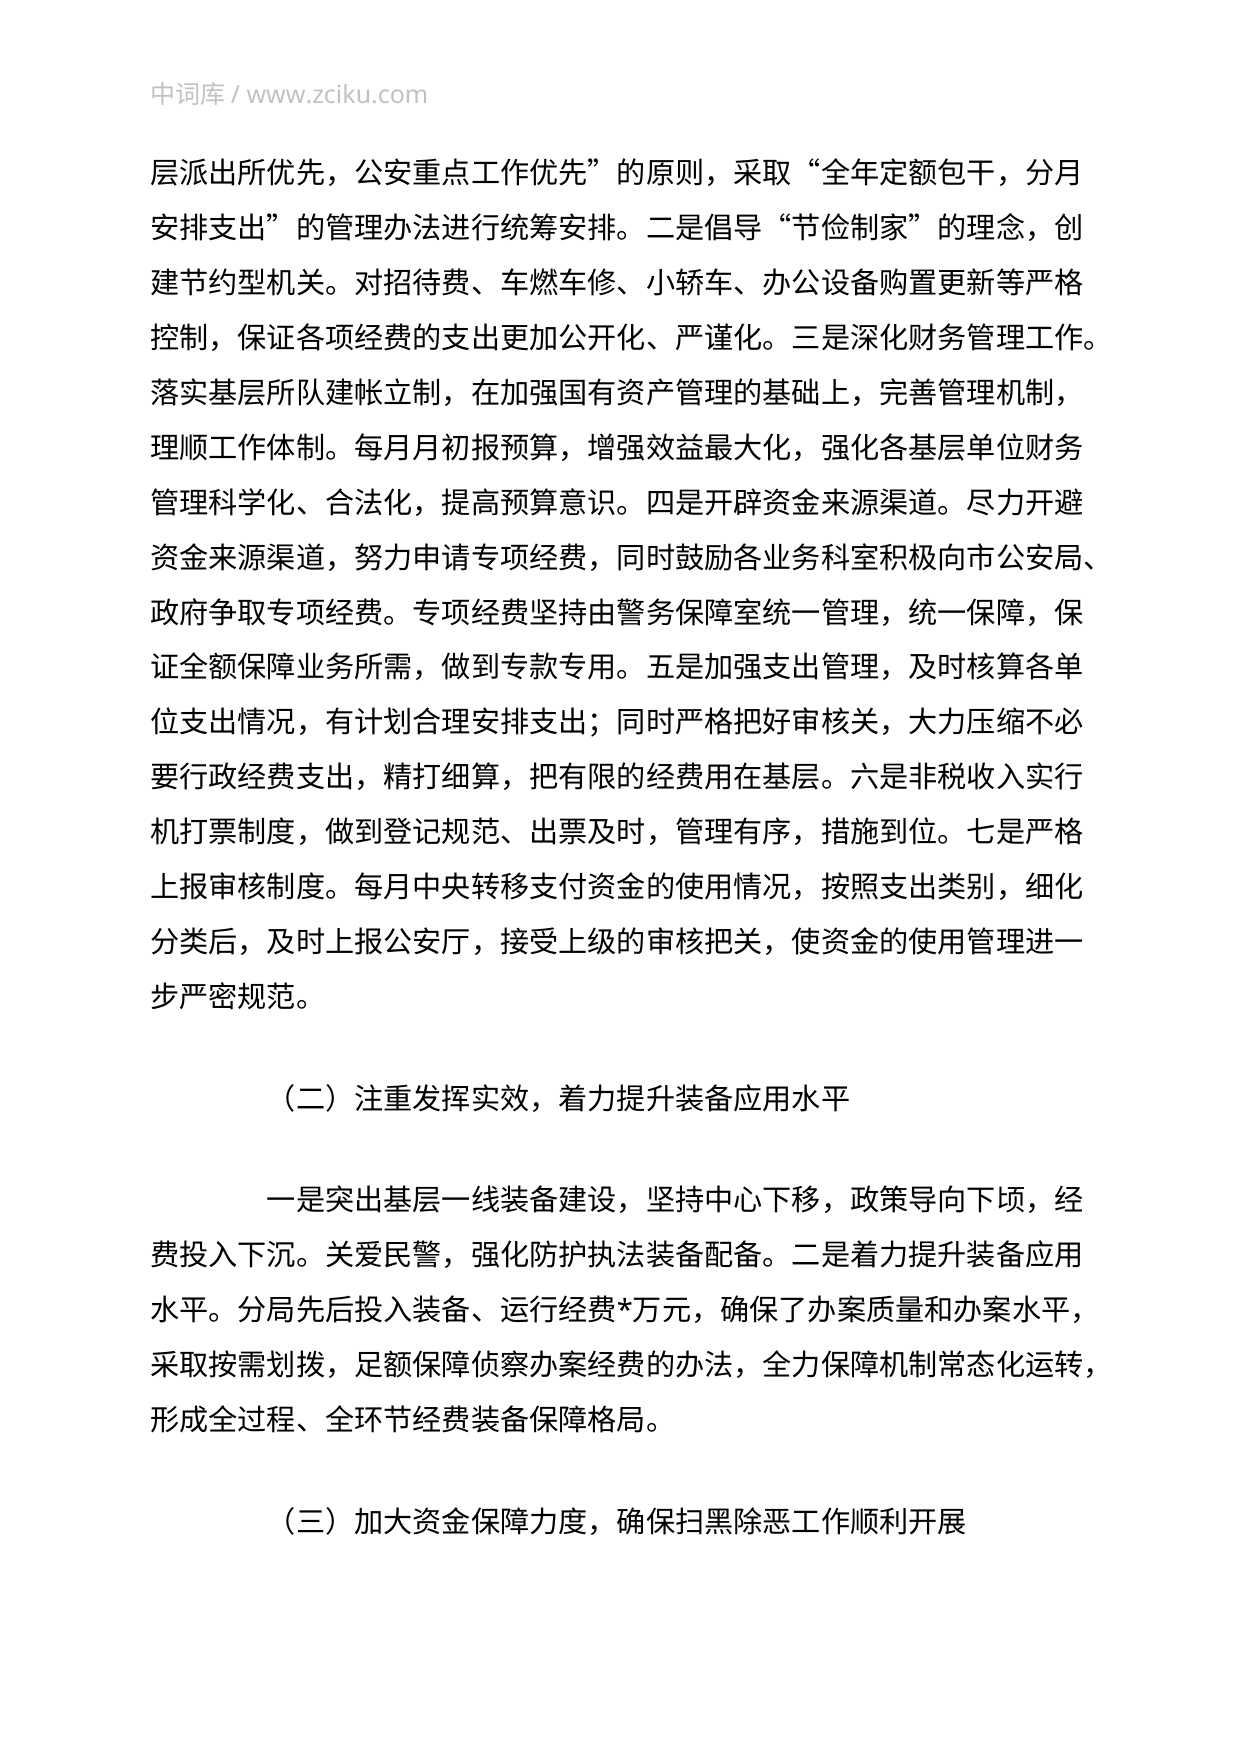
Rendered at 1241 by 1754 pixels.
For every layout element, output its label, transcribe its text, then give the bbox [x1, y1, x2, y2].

text （二）注重发挥实效，着力提升装备应用水平 [150, 1075, 1090, 1117]
text （三）加大资金保障力度，确保扫黑除恶工作顺利开展 [150, 1498, 1090, 1541]
text 一是突出基层一线装备建设，坚持中心下移，政策导向下顷，经费投入下沉。关爱民警，强化防护执法装备配备。二是着力提升装备应用水平。分局先后投入装备、运行经费*万元，确保了办案质量和办案水平，采取按需划拨，足额保障侦察办案经费的办法，全力保障机制常态化运转，形成全过程、全环节经费装备保障格局。 [150, 1177, 1090, 1439]
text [150, 150, 1090, 1016]
